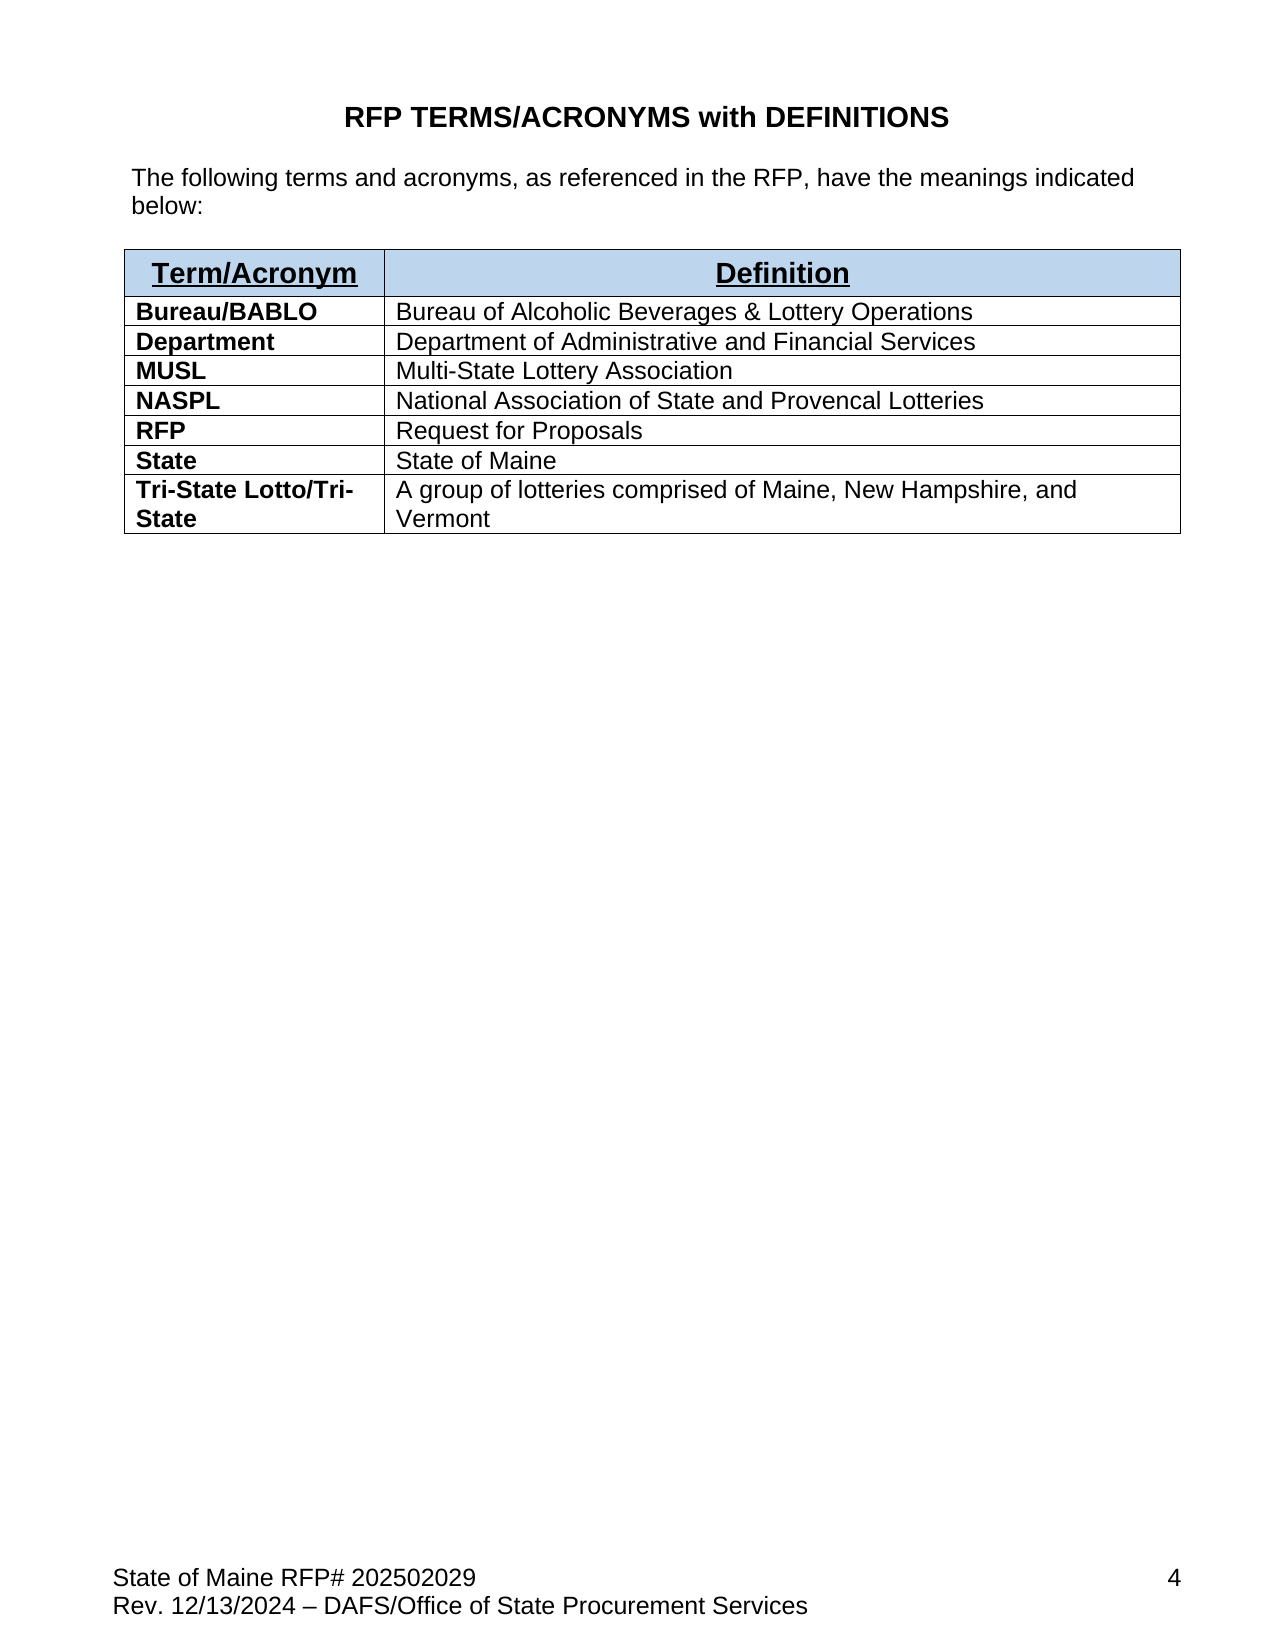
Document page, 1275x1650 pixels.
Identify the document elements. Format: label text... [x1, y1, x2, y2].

table_cell Request for Proposals [385, 416, 1180, 444]
table_cell Bureau of Alcoholic Beverages & Lottery Operations [385, 297, 1180, 325]
table_cell A group of lotteries comprised of Maine, New Hampshire, and Vermont [385, 475, 1180, 533]
table_cell State of Maine [385, 446, 1180, 474]
text RFP TERMS/ACRONYMS with DEFINITIONS [112, 100, 1181, 134]
table_cell Tri-State Lotto/Tri-State [125, 475, 384, 533]
table_cell RFP [125, 416, 384, 444]
table_cell State [125, 446, 384, 474]
table_header Definition [385, 250, 1180, 296]
table_header Term/Acronym [125, 250, 384, 296]
table_cell NASPL [125, 386, 384, 415]
text The following terms and acronyms, as referenced in the RFP, have the meanings indicated below: [131, 163, 1181, 220]
table_cell National Association of State and Provencal Lotteries [385, 386, 1180, 415]
table_cell Department of Administrative and Financial Services [385, 326, 1180, 355]
table_cell Bureau/BABLO [125, 297, 384, 325]
table_cell Department [125, 326, 384, 355]
table_cell Multi-State Lottery Association [385, 356, 1180, 385]
table_cell MUSL [125, 356, 384, 385]
